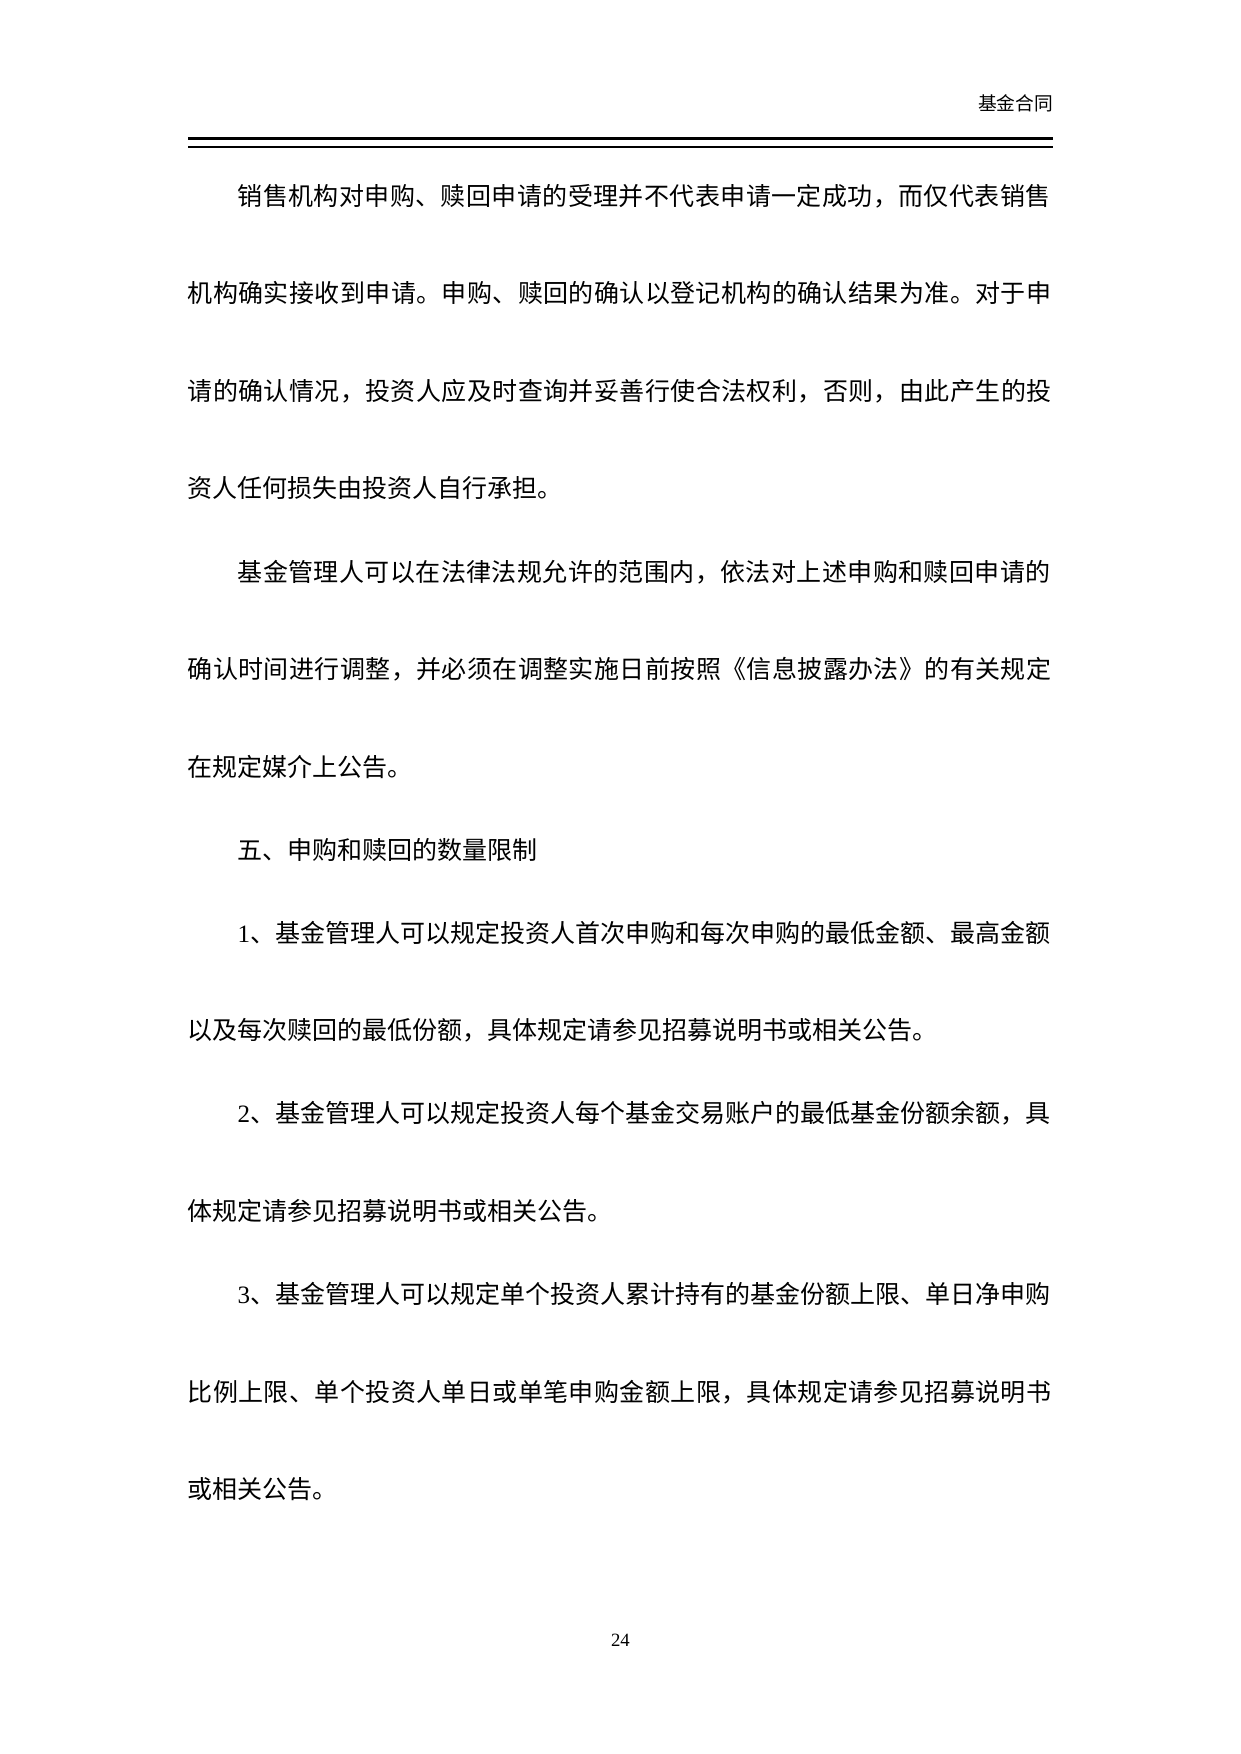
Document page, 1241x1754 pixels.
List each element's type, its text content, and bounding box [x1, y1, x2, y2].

text 五、申购和赎回的数量限制 [187, 816, 1053, 881]
text 1、基金管理人可以规定投资人首次申购和每次申购的最低金额、最高金额以及每次赎回的最低份额，具体规定请参见招募说明书或相关公告。 [187, 899, 1053, 1061]
text 2、基金管理人可以规定投资人每个基金交易账户的最低基金份额余额，具体规定请参见招募说明书或相关公告。 [187, 1079, 1053, 1242]
text 3、基金管理人可以规定单个投资人累计持有的基金份额上限、单日净申购比例上限、单个投资人单日或单笔申购金额上限，具体规定请参见招募说明书或相关公告。 [187, 1260, 1053, 1520]
text 销售机构对申购、赎回申请的受理并不代表申请一定成功，而仅代表销售机构确实接收到申请。申购、赎回的确认以登记机构的确认结果为准。对于申请的确认情况，投资人应及时查询并妥善行使合法权利，否则，由此产生的投资人任何损失由投资人自行承担。 [187, 162, 1053, 519]
text 基金管理人可以在法律法规允许的范围内，依法对上述申购和赎回申请的确认时间进行调整，并必须在调整实施日前按照《信息披露办法》的有关规定在规定媒介上公告。 [187, 538, 1053, 798]
